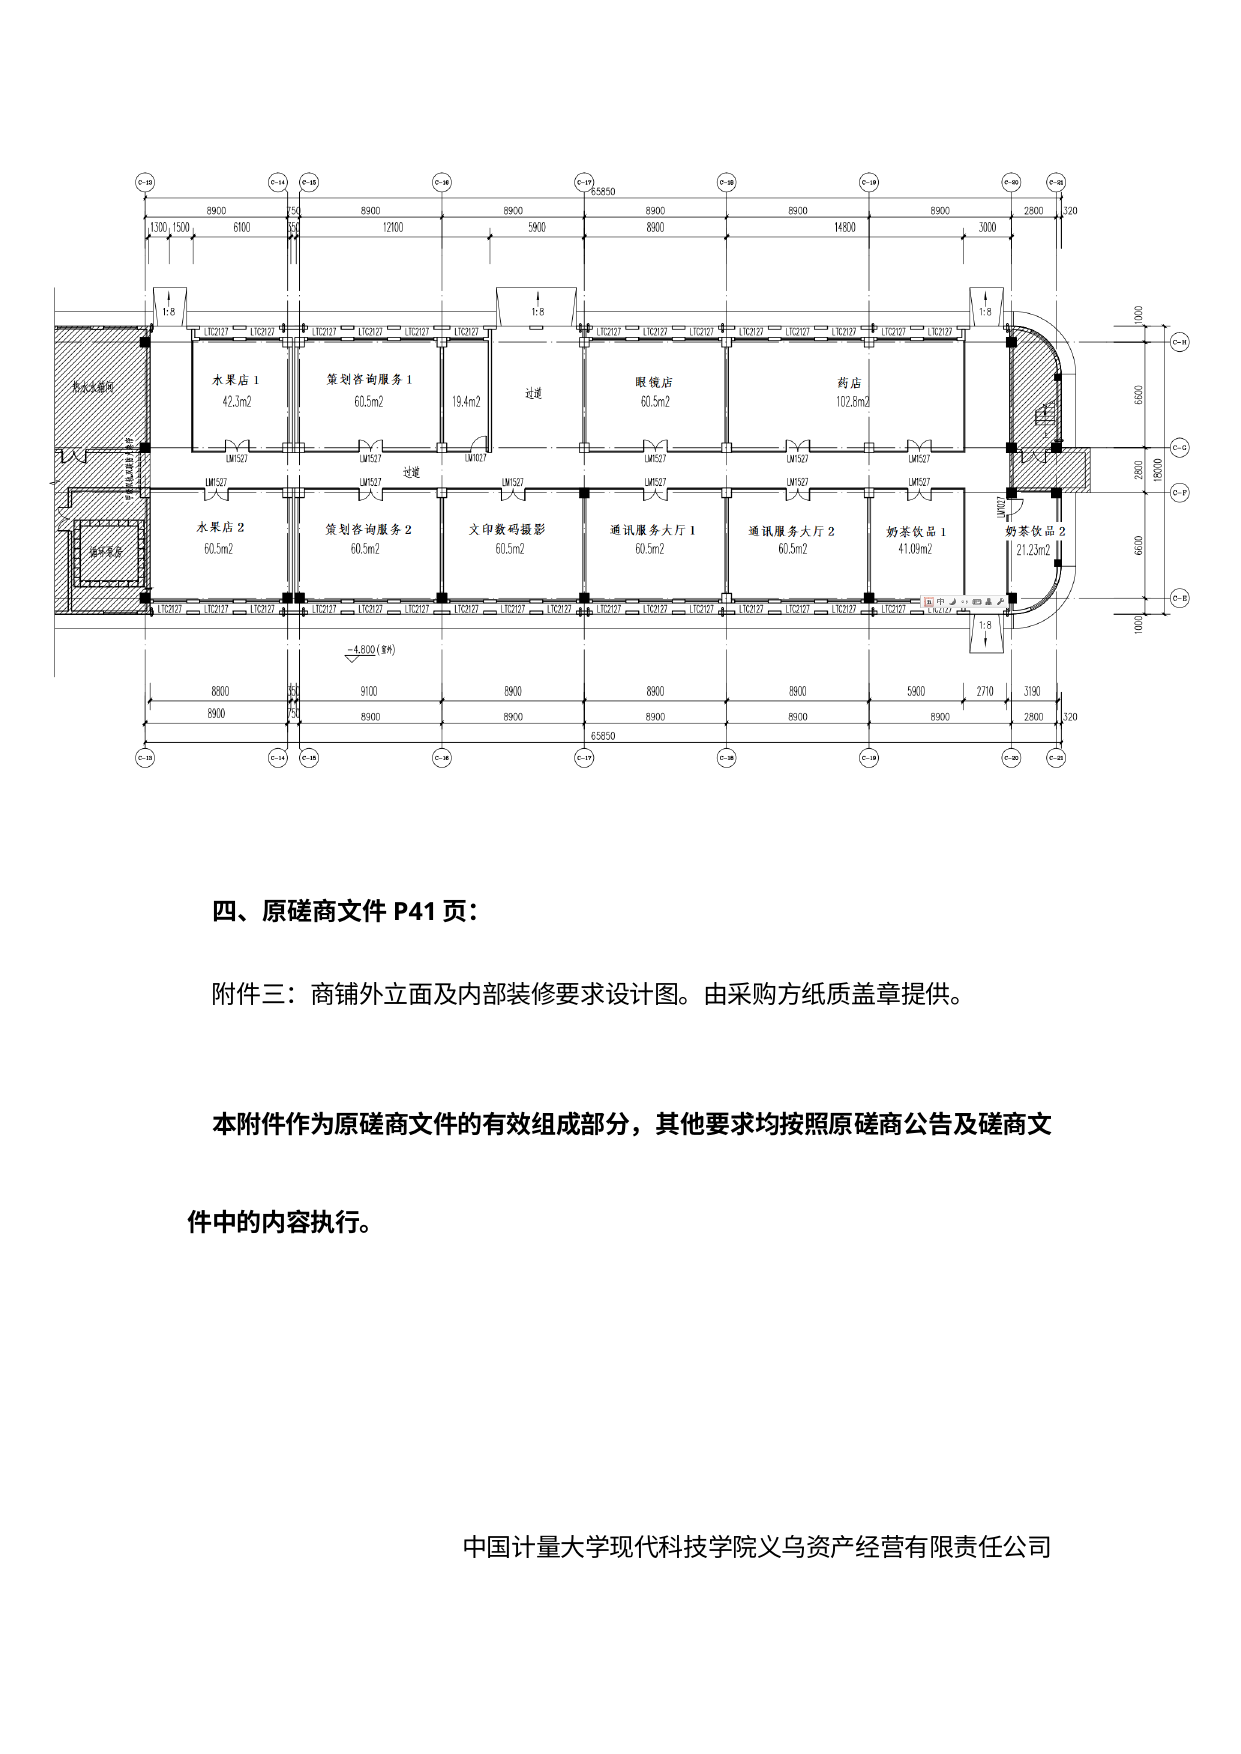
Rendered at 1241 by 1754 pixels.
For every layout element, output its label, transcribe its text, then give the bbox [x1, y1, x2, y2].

list 本附件作为原磋商文件的有效组成部分，其他要求均按照原磋商公告及磋商文件中的内容执行。 [187, 1090, 1053, 1253]
text 中国计量大学现代科技学院义乌资产经营有限责任公司 [212, 1513, 1053, 1578]
list 四、原磋商文件P41页： [187, 877, 1053, 942]
picture [35, 162, 1194, 787]
list 附件三：商铺外立面及内部装修要求设计图。由采购方纸质盖章提供。 [187, 960, 1053, 1025]
